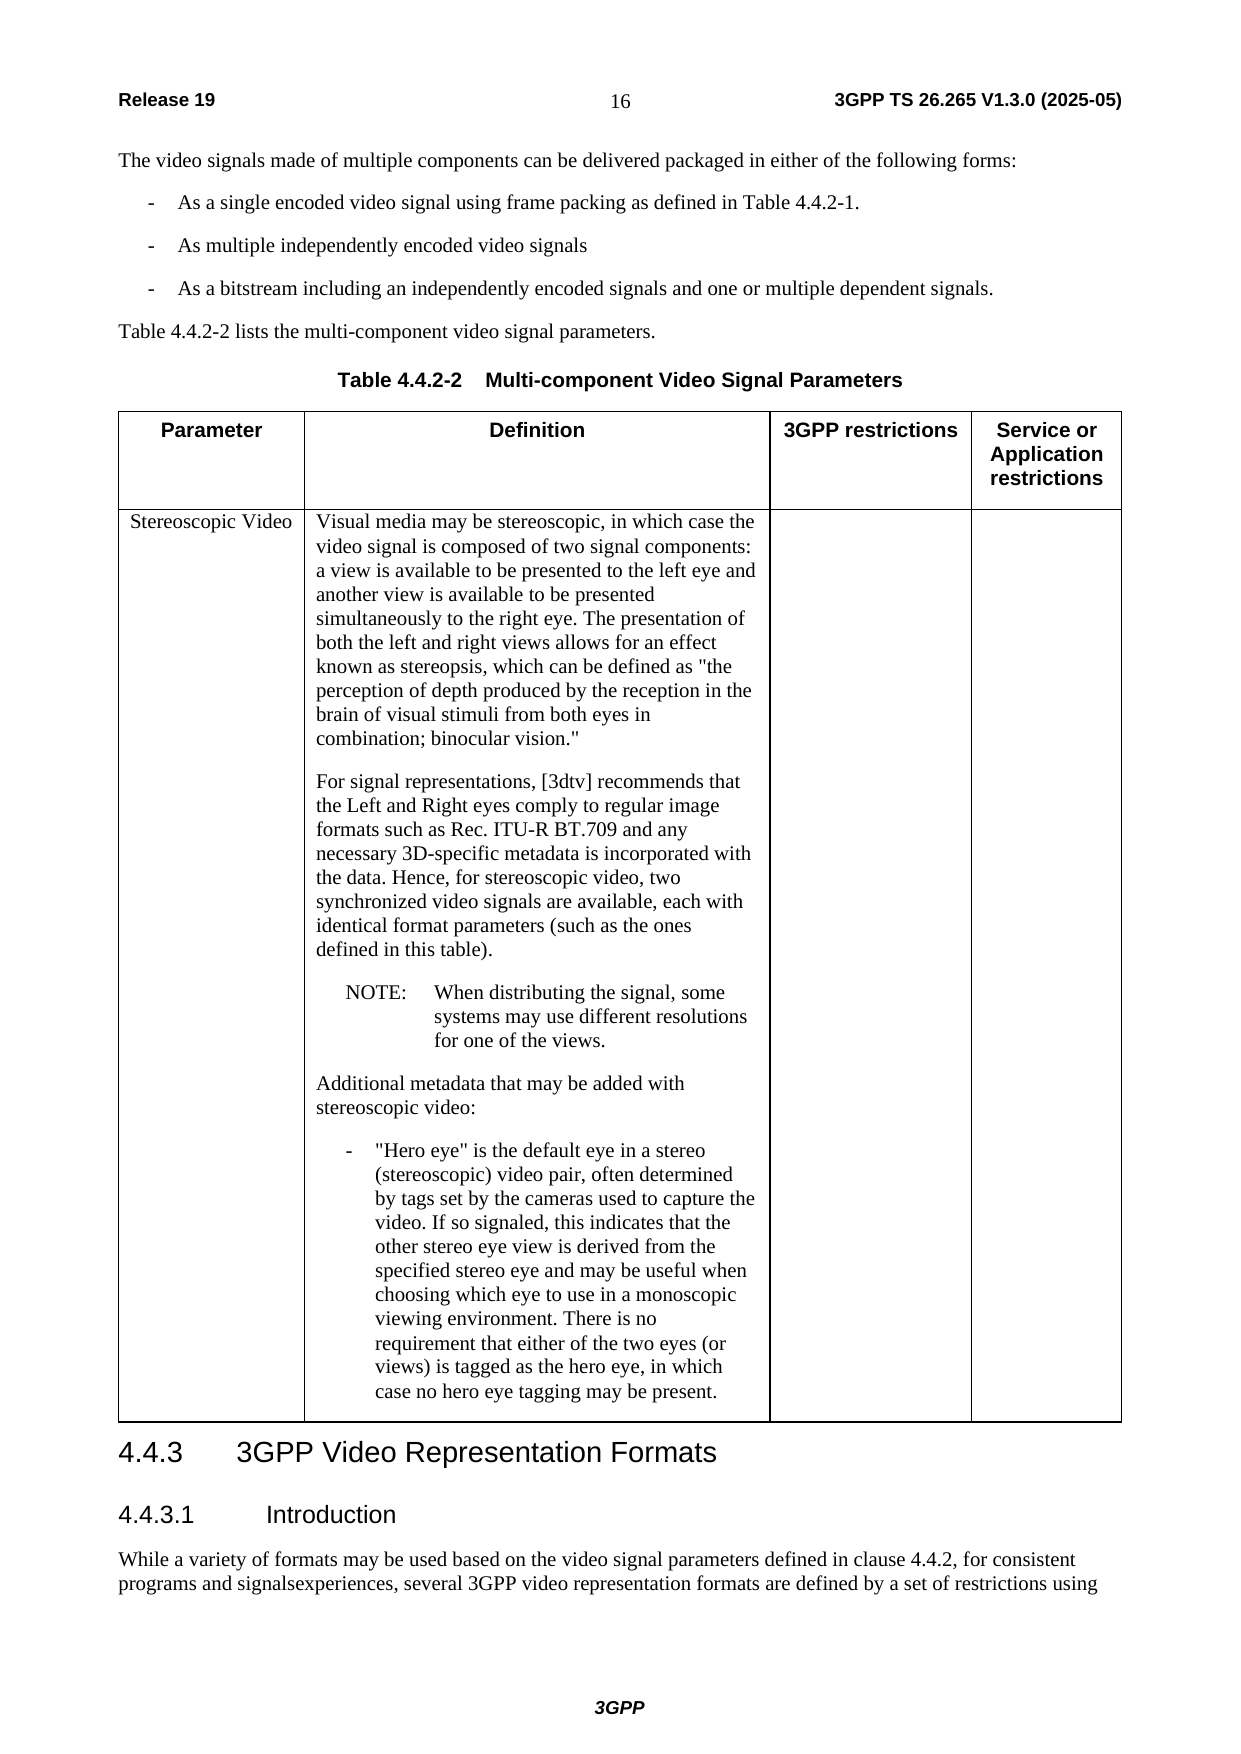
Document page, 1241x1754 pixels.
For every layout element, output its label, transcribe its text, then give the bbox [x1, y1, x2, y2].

subtitle 4.4.3 3GPP Video Representation Formats [118, 1435, 1122, 1468]
table_header Definition [305, 412, 769, 508]
text The video signals made of multiple components can be in either of the following forms: [118, 147, 1122, 172]
subtitle 4.4.3.1 Introduction [118, 1500, 1122, 1528]
table_cell Stereoscopic Video [119, 510, 304, 1421]
text Table 4.4.2-2 lists the multi-component video signal parameters. [118, 319, 1122, 343]
text Table 4.4.2-2 Multi-component Video Signal Parameters [118, 368, 1122, 392]
table_cell [771, 510, 971, 1421]
table_header 3GPP restrictions [771, 412, 971, 508]
table_header Service or Application restrictions [972, 412, 1121, 508]
text As multiple encoded video signals [148, 233, 1122, 257]
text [118, 1547, 1122, 1595]
table_cell Visual media may be stereoscopic, in which case the video signal is composed of two signal components: a view is available to be presented to the left eye and another view is available to be presented simultaneously to the right eye. The presentation of both the left and right views allows for an effect known as stereopsis, which can be defined as "the perception of depth produced by the reception in the brain of visual stimuli from both eyes in combination; binocular vision." For signal representations, [3dtv] recommends that the Left and Right eyes comply to regular image formats such as Rec. ITU-R BT.709 and any necessary 3D-specific metadata is incorporated with the data. Hence, for stereoscopic video, two synchronized video signals are available, each with identical format parameters (such as the ones defined in this table). NOTE: When distributing the signal, some systems may use different resolutions for one of the views. Additional metadata that may be added with stereoscopic video: - "Hero eye" is the default eye in a stereo (stereoscopic) video pair, often determined by tags set by the cameras used to capture the video. If so signaled, this indicates that the other stereo eye view is derived from the specified stereo eye and may be useful when choosing which eye to use in a monoscopic viewing environment. There is no requirement that either of the two eyes (or views) is tagged as the hero eye, in which case no hero eye tagging may be present. [305, 510, 769, 1421]
table_header Parameter [119, 412, 304, 508]
table_cell [972, 510, 1121, 1421]
list As a single encoded video signal using frame packing as defined in Table 4.4.2-1. [148, 190, 1122, 214]
